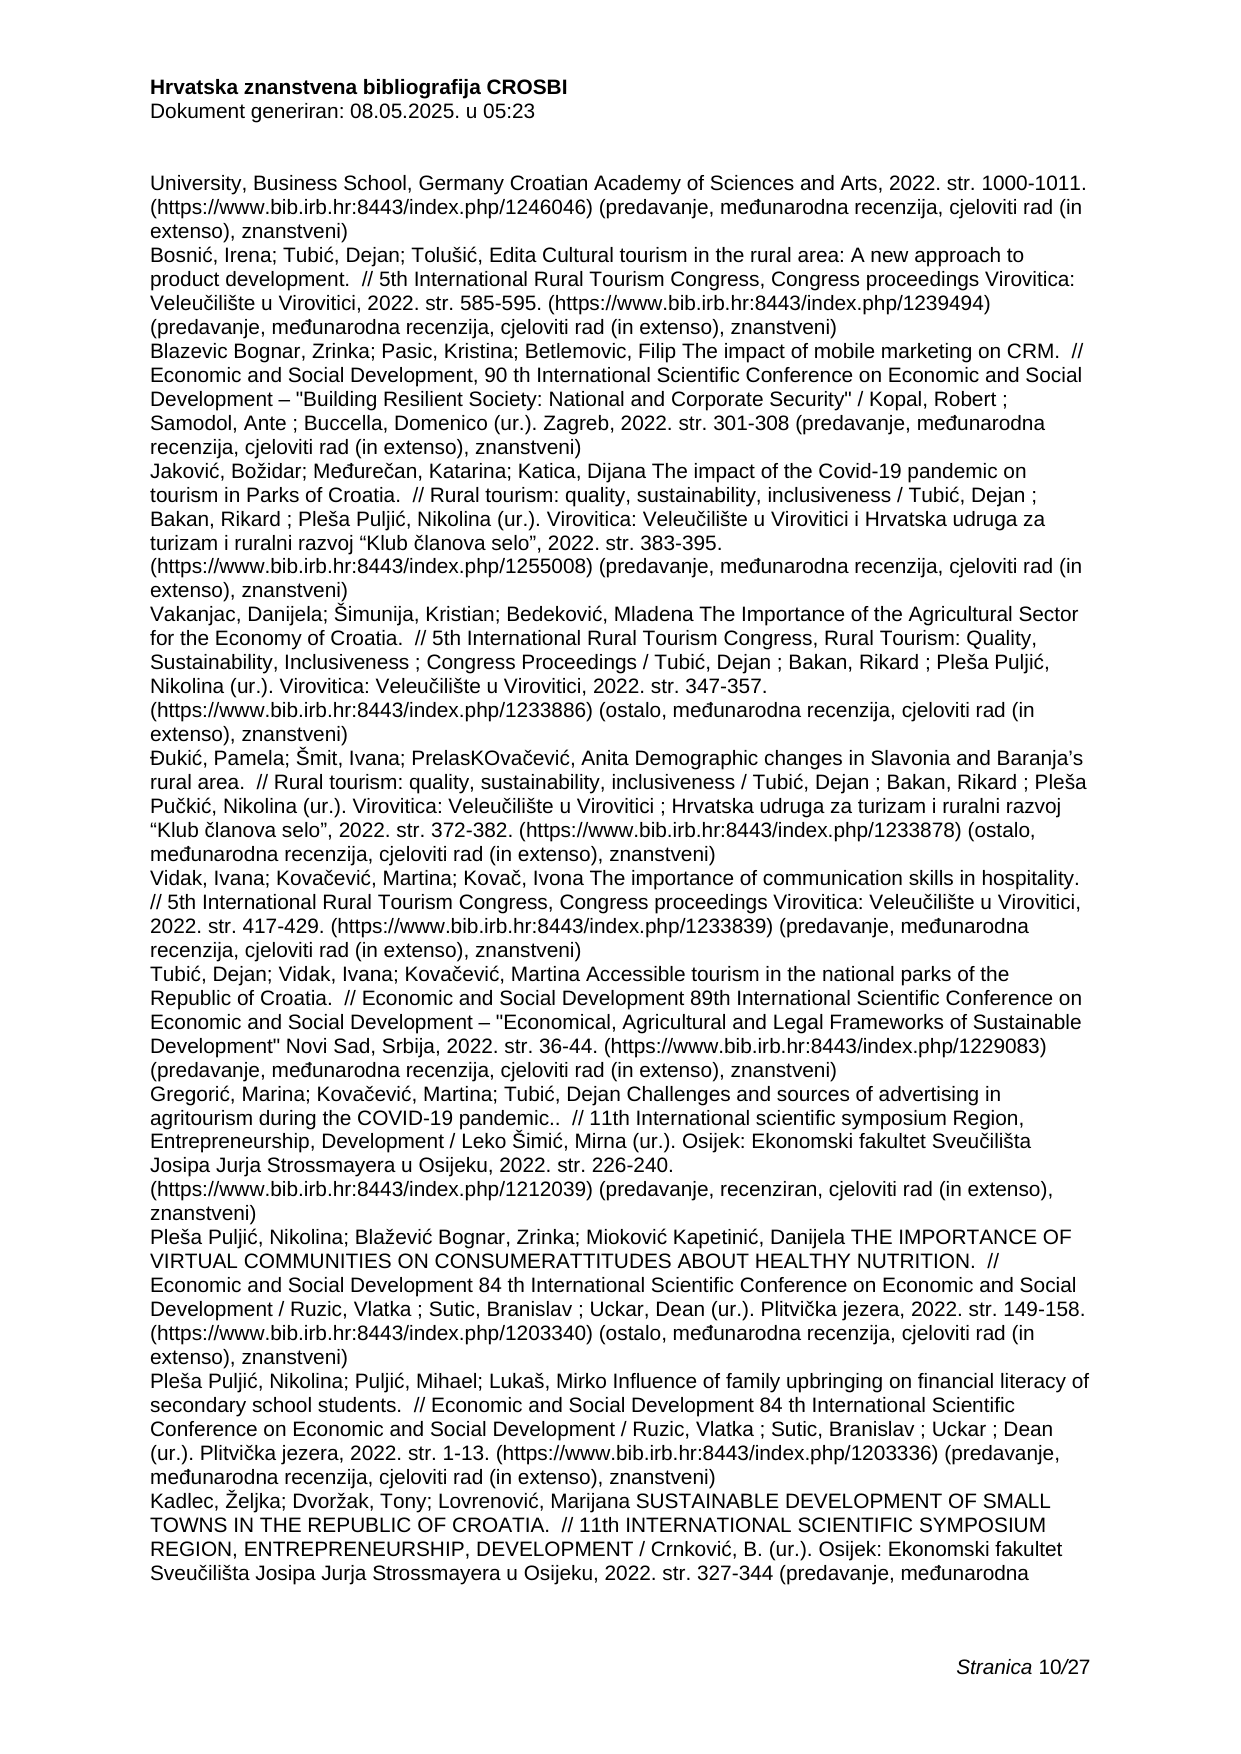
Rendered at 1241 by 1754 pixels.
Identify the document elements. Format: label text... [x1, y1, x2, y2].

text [150, 171, 1090, 243]
text Jaković, Božidar; Međurečan, Katarina; Katica, Dijana [150, 458, 1090, 602]
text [150, 1489, 1090, 1584]
text Đukić, Pamela; Šmit, Ivana; PrelasKOvačević, Anita [150, 746, 1090, 866]
text Gregorić, Marina; Kovačević, Martina; Tubić, Dejan [150, 1081, 1090, 1225]
text Vidak, Ivana; Kovačević, Martina; Kovač, Ivona [150, 866, 1090, 962]
text Vakanjac, Danijela; Šimunija, Kristian; Bedeković, Mladena [150, 602, 1090, 746]
text Tubić, Dejan; Vidak, Ivana; Kovačević, Martina [150, 962, 1090, 1081]
text Bosnić, Irena; Tubić, Dejan; Tolušić, Edita [150, 243, 1090, 339]
text Pleša Puljić, Nikolina; Puljić, Mihael; Lukaš, Mirko [150, 1369, 1090, 1489]
text Blazevic Bognar, Zrinka; Pasic, Kristina; Betlemovic, Filip [150, 339, 1090, 458]
text Pleša Puljić, Nikolina; Blažević Bognar, Zrinka; Mioković Kapetinić, Danijela [150, 1225, 1090, 1369]
